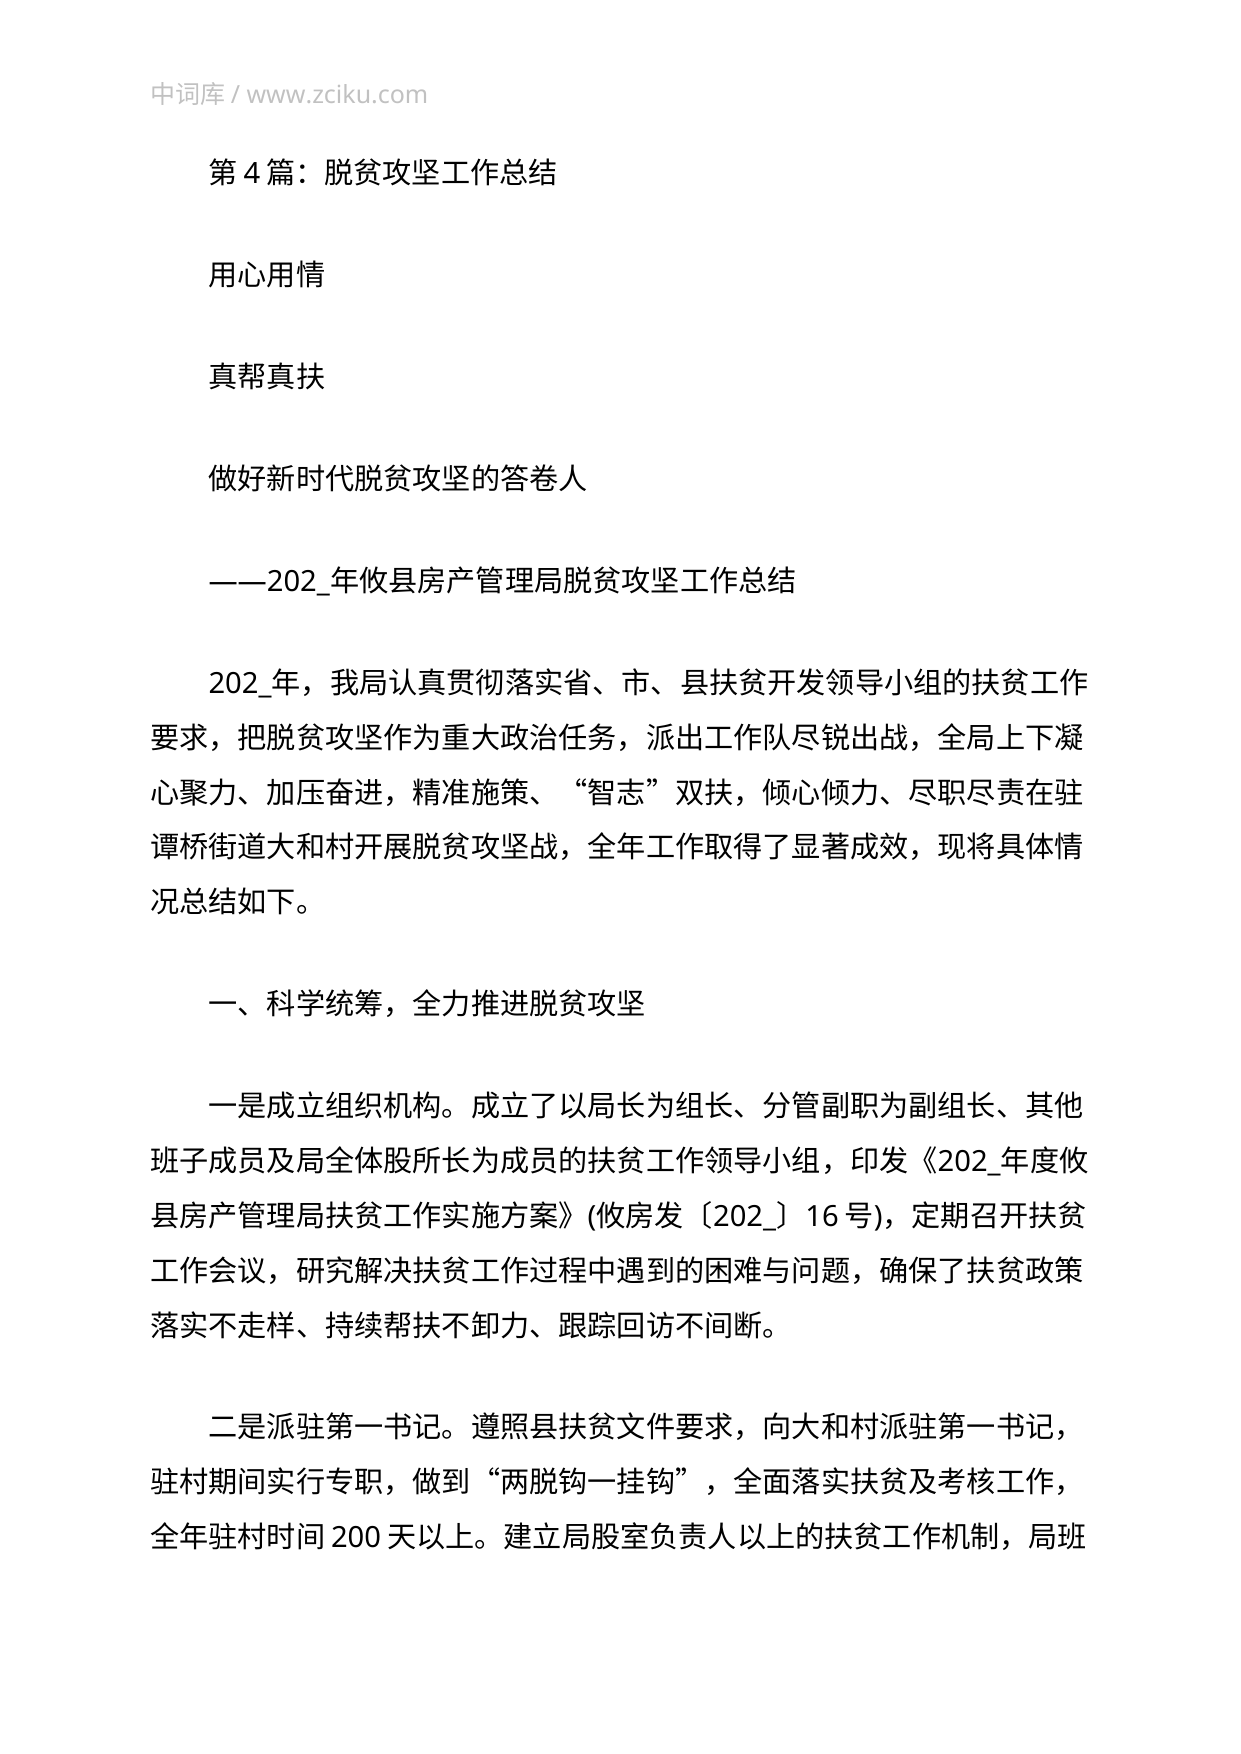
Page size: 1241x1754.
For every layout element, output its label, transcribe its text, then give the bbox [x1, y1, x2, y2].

text 真帮真扶 [150, 354, 1090, 396]
text 第4篇：脱贫攻坚工作总结 [150, 150, 1090, 192]
text 202_年，我局认真贯彻落实省、市、县扶贫开发领导小组的扶贫工作要求，把脱贫攻坚作为重大政治任务，派出工作队尽锐出战，全局上下凝心聚力、加压奋进，精准施策、“智志”双扶，倾心倾力、尽职尽责在驻谭桥街道大和村开展脱贫攻坚战，全年工作取得了显著成效，现将具体情况总结如下。 [150, 659, 1090, 921]
text 用心用情 [150, 252, 1090, 294]
text 一是成立组织机构。成立了以局长为组长、分管副职为副组长、其他班子成员及局全体股所长为成员的扶贫工作领导小组，印发《202_年度攸县房产管理局扶贫工作实施方案》(攸房发〔202_〕16号)，定期召开扶贫工作会议，研究解决扶贫工作过程中遇到的困难与问题，确保了扶贫政策落实不走样、持续帮扶不卸力、跟踪回访不间断。 [150, 1082, 1090, 1344]
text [150, 1404, 1090, 1556]
text 一、科学统筹，全力推进脱贫攻坚 [150, 981, 1090, 1023]
text ——202_年攸县房产管理局脱贫攻坚工作总结 [150, 557, 1090, 600]
text 做好新时代脱贫攻坚的答卷人 [150, 456, 1090, 498]
